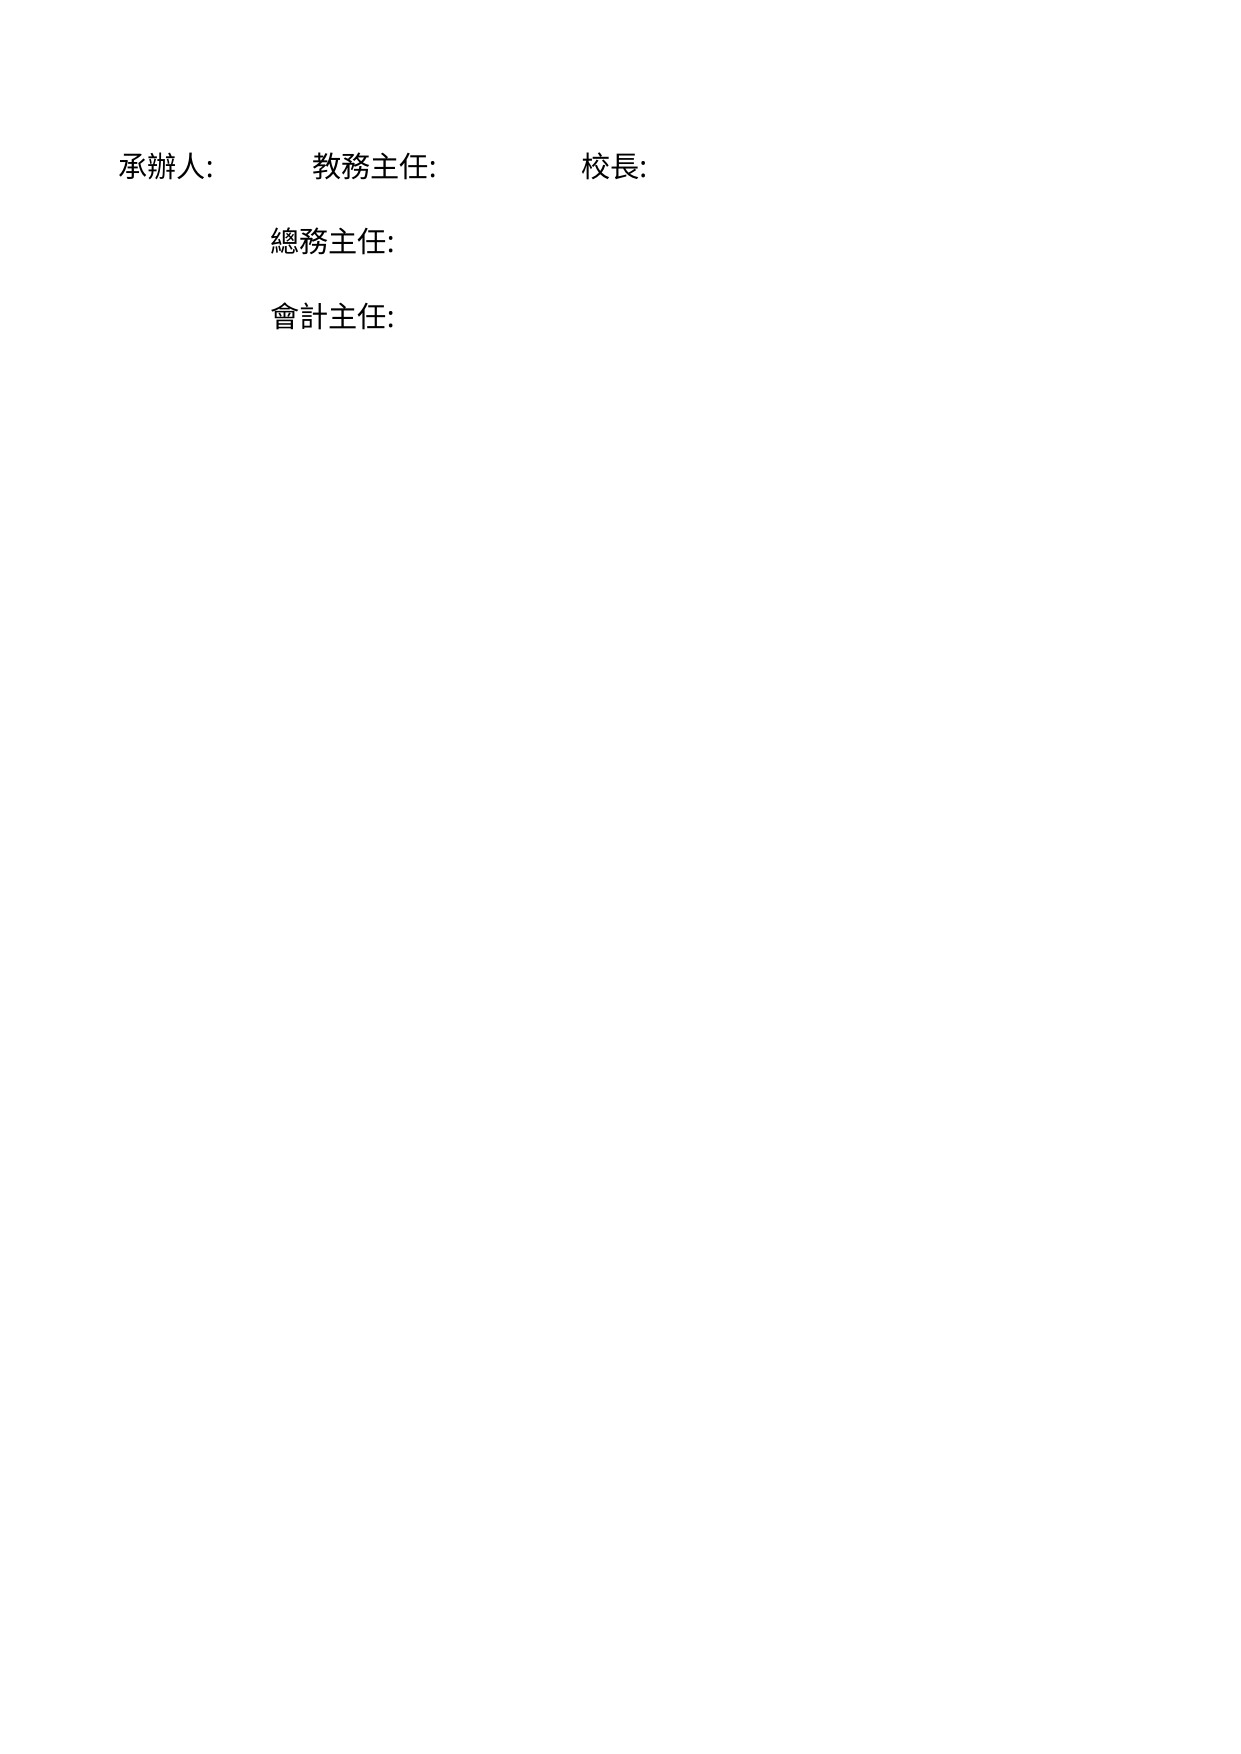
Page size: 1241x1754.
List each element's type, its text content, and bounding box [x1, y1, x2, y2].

text 總務主任: [118, 202, 1122, 277]
text 承辦人: 教務主任: 校長: [118, 127, 1122, 202]
text 會計主任: [118, 277, 1122, 352]
